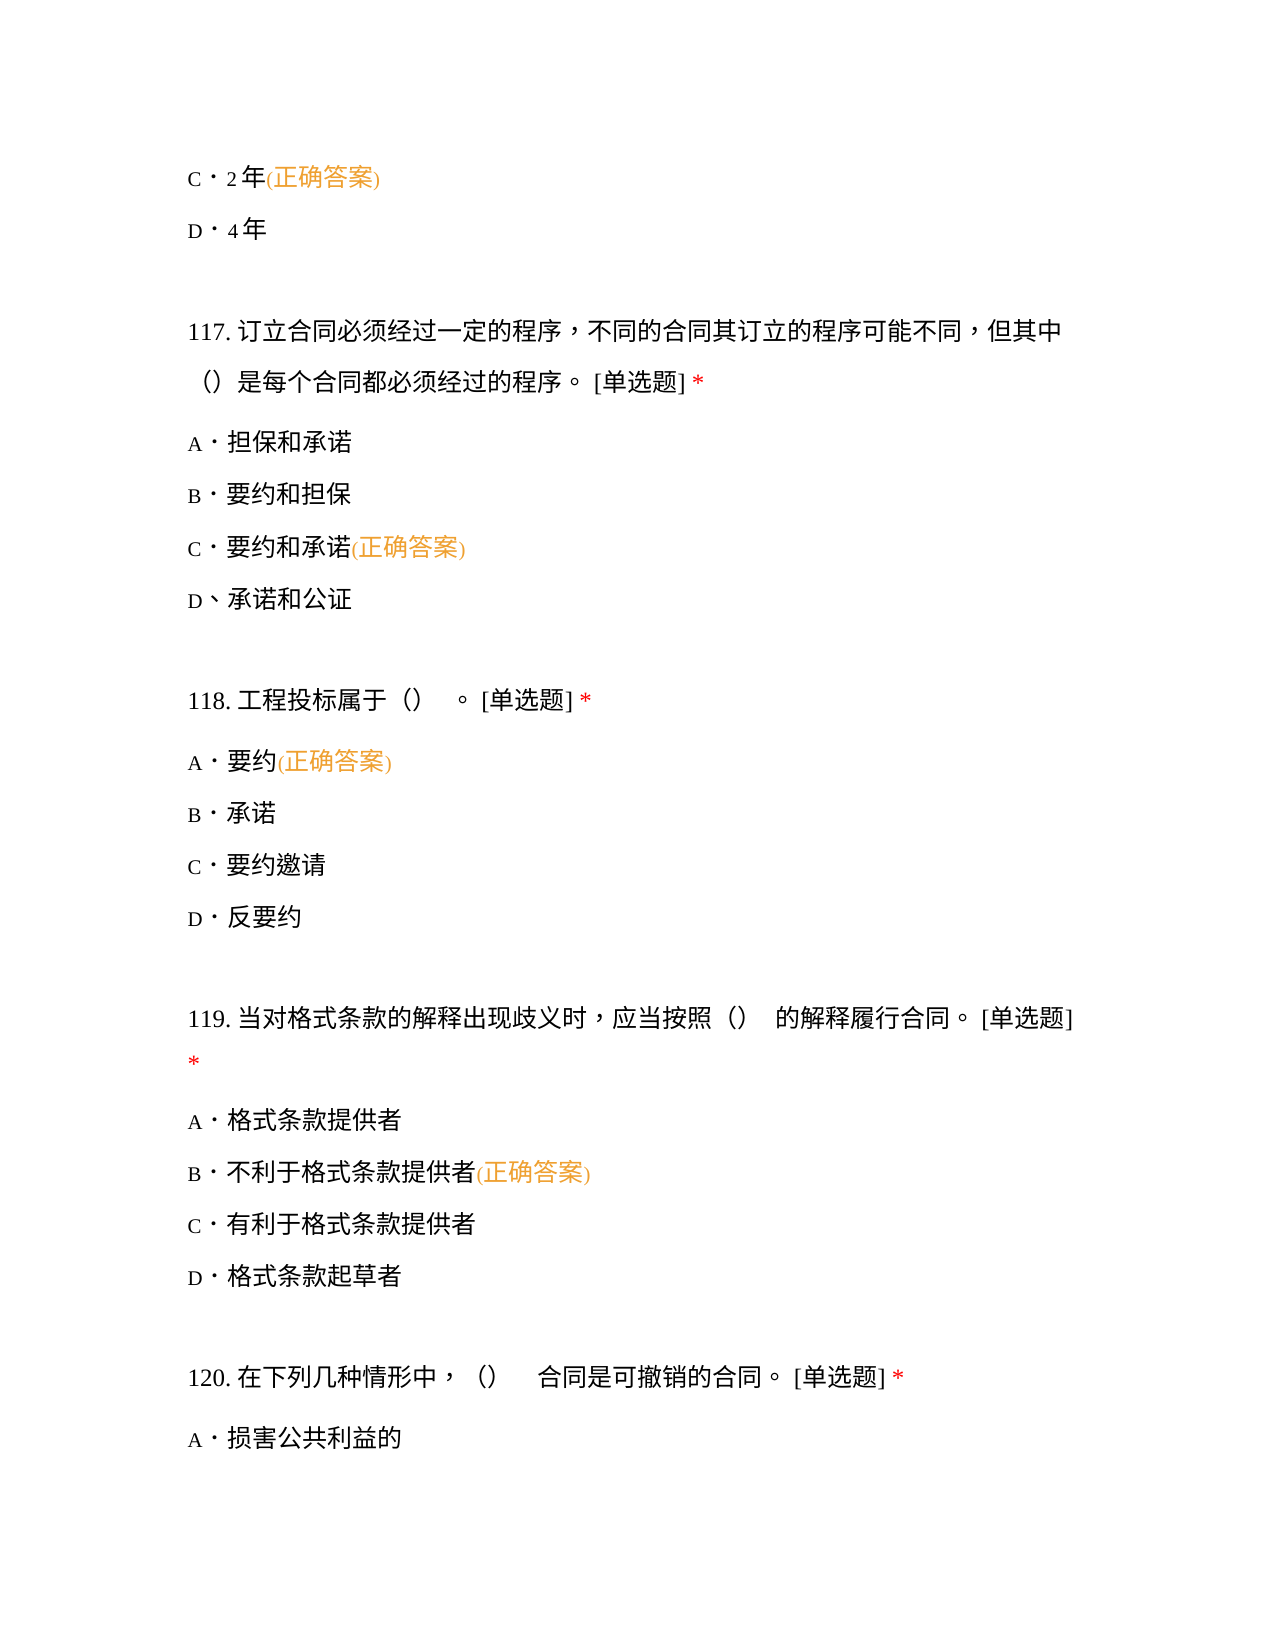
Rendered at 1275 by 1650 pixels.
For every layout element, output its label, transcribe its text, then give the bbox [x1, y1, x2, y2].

table_cell D、承诺和公证 [177, 573, 1075, 624]
table_cell B．承诺 [177, 787, 1075, 838]
table_header A．损害公共利益的 [177, 1413, 1075, 1463]
table_header A．格式条款提供者 [177, 1094, 1075, 1145]
text 119. 当对格式条款的解释出现歧义时，应当按照（） 的解释履行合同。 [单选题] * [187, 1001, 1087, 1078]
table_header A．要约(正确答案) [177, 735, 1075, 786]
table_cell B．要约和担保 [177, 469, 1075, 519]
table_cell D．格式条款起草者 [177, 1251, 1075, 1301]
table_cell C．2年(正确答案) [177, 152, 1075, 202]
text 120. 在下列几种情形中，（） 合同是可撤销的合同。 [单选题] * [187, 1360, 1087, 1394]
table_cell C．要约和承诺(正确答案) [177, 521, 1075, 572]
table_cell C．有利于格式条款提供者 [177, 1198, 1075, 1249]
text 117. 订立合同必须经过一定的程序，不同的合同其订立的程序可能不同，但其中（）是每个合同都必须经过的程序。 [单选题] * [187, 313, 1087, 398]
table_cell C．要约邀请 [177, 840, 1075, 890]
table_header A．担保和承诺 [177, 417, 1075, 467]
text 118. 工程投标属于（） 。 [单选题] * [187, 683, 1087, 717]
table_cell D．4年 [177, 204, 1075, 254]
table_cell B．不利于格式条款提供者(正确答案) [177, 1146, 1075, 1197]
table_cell D．反要约 [177, 892, 1075, 942]
